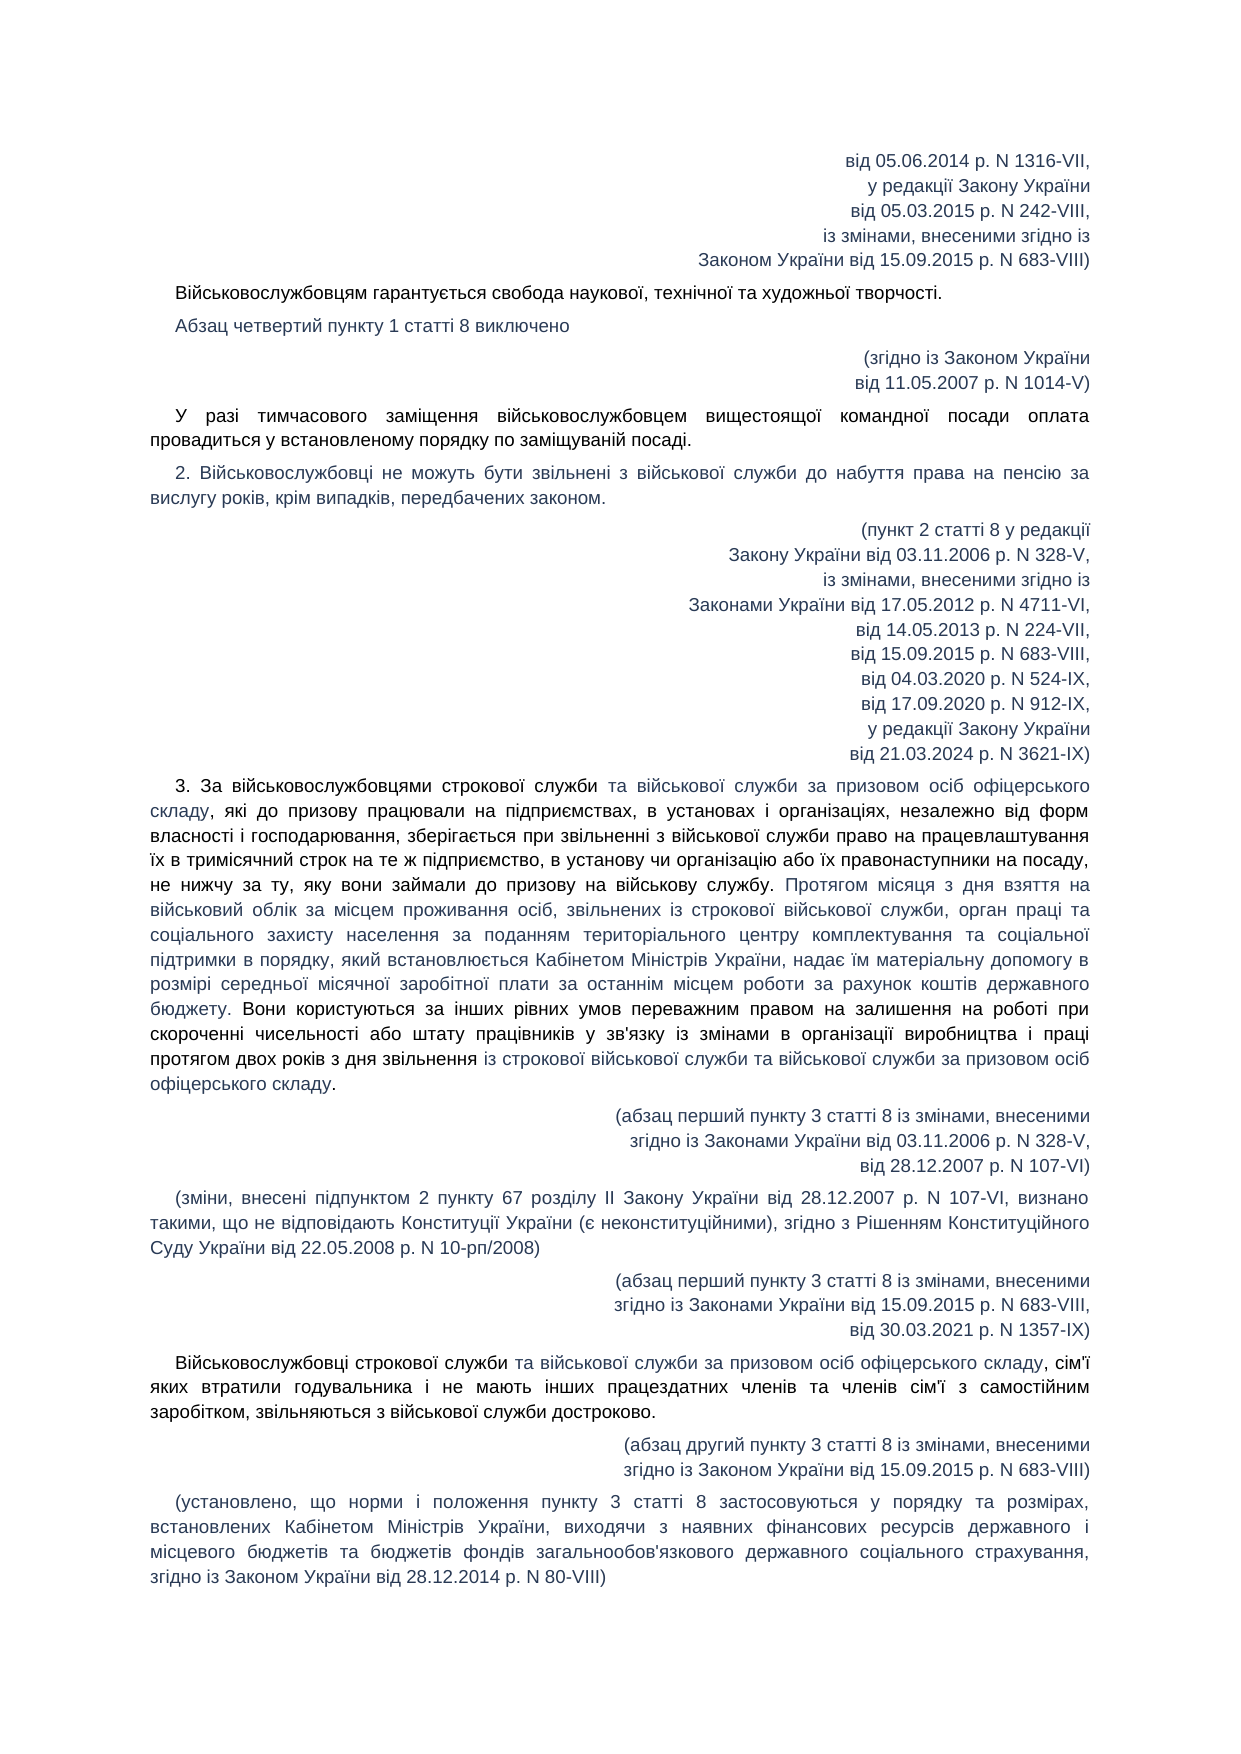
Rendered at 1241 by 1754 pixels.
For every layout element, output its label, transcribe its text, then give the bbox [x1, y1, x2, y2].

text (зміни, внесені підпунктом 2 пункту 67 розділу II Закону України від 28.12.2007 р. N 107-VI, визнано такими, що не відповідають Конституції України (є неконституційними), згідно з Рішенням Конституційного Суду України від 22.05.2008 р. N 10-рп/2008) [150, 1187, 1090, 1258]
text 2. Військовослужбовці не можуть бути звільнені з військової служби до набуття права на пенсію за вислугу років, крім випадків, передбачених законом. [150, 462, 1090, 508]
text (згідно із Законом України від 11.05.2007 р. N 1014-V) [150, 347, 1090, 393]
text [150, 150, 1090, 271]
text (пункт 2 статті 8 у редакції Закону України від 03.11.2006 р. N 328-V, із змінами, внесеними згідно із Законами України від 17.05.2012 р. N 4711-VI, від 14.05.2013 р. N 224-VII, від 15.09.2015 р. N 683-VIII, від 04.03.2020 р. N 524-IX, від 17.09.2020 р. N 912-IX, у редакції Закону України від 21.03.2024 р. N 3621-IX) [150, 519, 1090, 764]
text (абзац перший пункту 3 статті 8 із змінами, внесеними згідно із Законами України від 15.09.2015 р. N 683-VIII, від 30.03.2021 р. N 1357-IX) [150, 1269, 1090, 1341]
text Військовослужбовці строкової служби та військової служби за призовом осіб офіцерського складу, сім'ї яких втратили годувальника і не мають інших працездатних членів та членів сім'ї з самостійним заробітком, звільняються з військової служби достроково. [150, 1352, 1090, 1423]
text (абзац другий пункту 3 статті 8 із змінами, внесеними згідно із Законом України від 15.09.2015 р. N 683-VIII) [150, 1434, 1090, 1480]
text Військовослужбовцям гарантується свобода наукової, технічної та художньої творчості. [150, 282, 1090, 303]
text Абзац четвертий пункту 1 статті 8 виключено [150, 314, 1090, 336]
text (установлено, що норми і положення пункту 3 статті 8 застосовуються у порядку та розмірах, встановлених Кабінетом Міністрів України, виходячи з наявних фінансових ресурсів державного і місцевого бюджетів та бюджетів фондів загальнообов'язкового державного соціального страхування, згідно із Законом України від 28.12.2014 р. N 80-VIII) [150, 1491, 1090, 1587]
text (абзац перший пункту 3 статті 8 із змінами, внесеними згідно із Законами України від 03.11.2006 р. N 328-V, від 28.12.2007 р. N 107-VI) [150, 1105, 1090, 1176]
text 3. За військовослужбовцями строкової служби та військової служби за призовом осіб офіцерського складу, які до призову працювали на підприємствах, в установах і організаціях, незалежно від форм власності і господарювання, зберігається при звільненні з військової служби право на працевлаштування їх в тримісячний строк на те ж підприємство, в установу чи організацію або їх правонаступники на посаду, не нижчу за ту, яку вони займали до призову на військову службу. Протягом місяця з дня взяття на військовий облік за місцем проживання осіб, звільнених із строкової військової служби, орган праці та соціального захисту населення за поданням територіального центру комплектування та соціальної підтримки в порядку, який встановлюється Кабінетом Міністрів України, надає їм матеріальну допомогу в розмірі середньої місячної заробітної плати за останнім місцем роботи за рахунок коштів державного бюджету. Вони користуються за інших рівних умов переважним правом на залишення на роботі при скороченні чисельності або штату працівників у зв'язку із змінами в організації виробництва і праці протягом двох років з дня звільнення із строкової військової служби та військової служби за призовом осіб офіцерського складу. [150, 775, 1090, 1094]
text У разі тимчасового заміщення військовослужбовцем вищестоящої командної посади оплата провадиться у встановленому порядку по заміщуваній посаді. [150, 404, 1090, 451]
